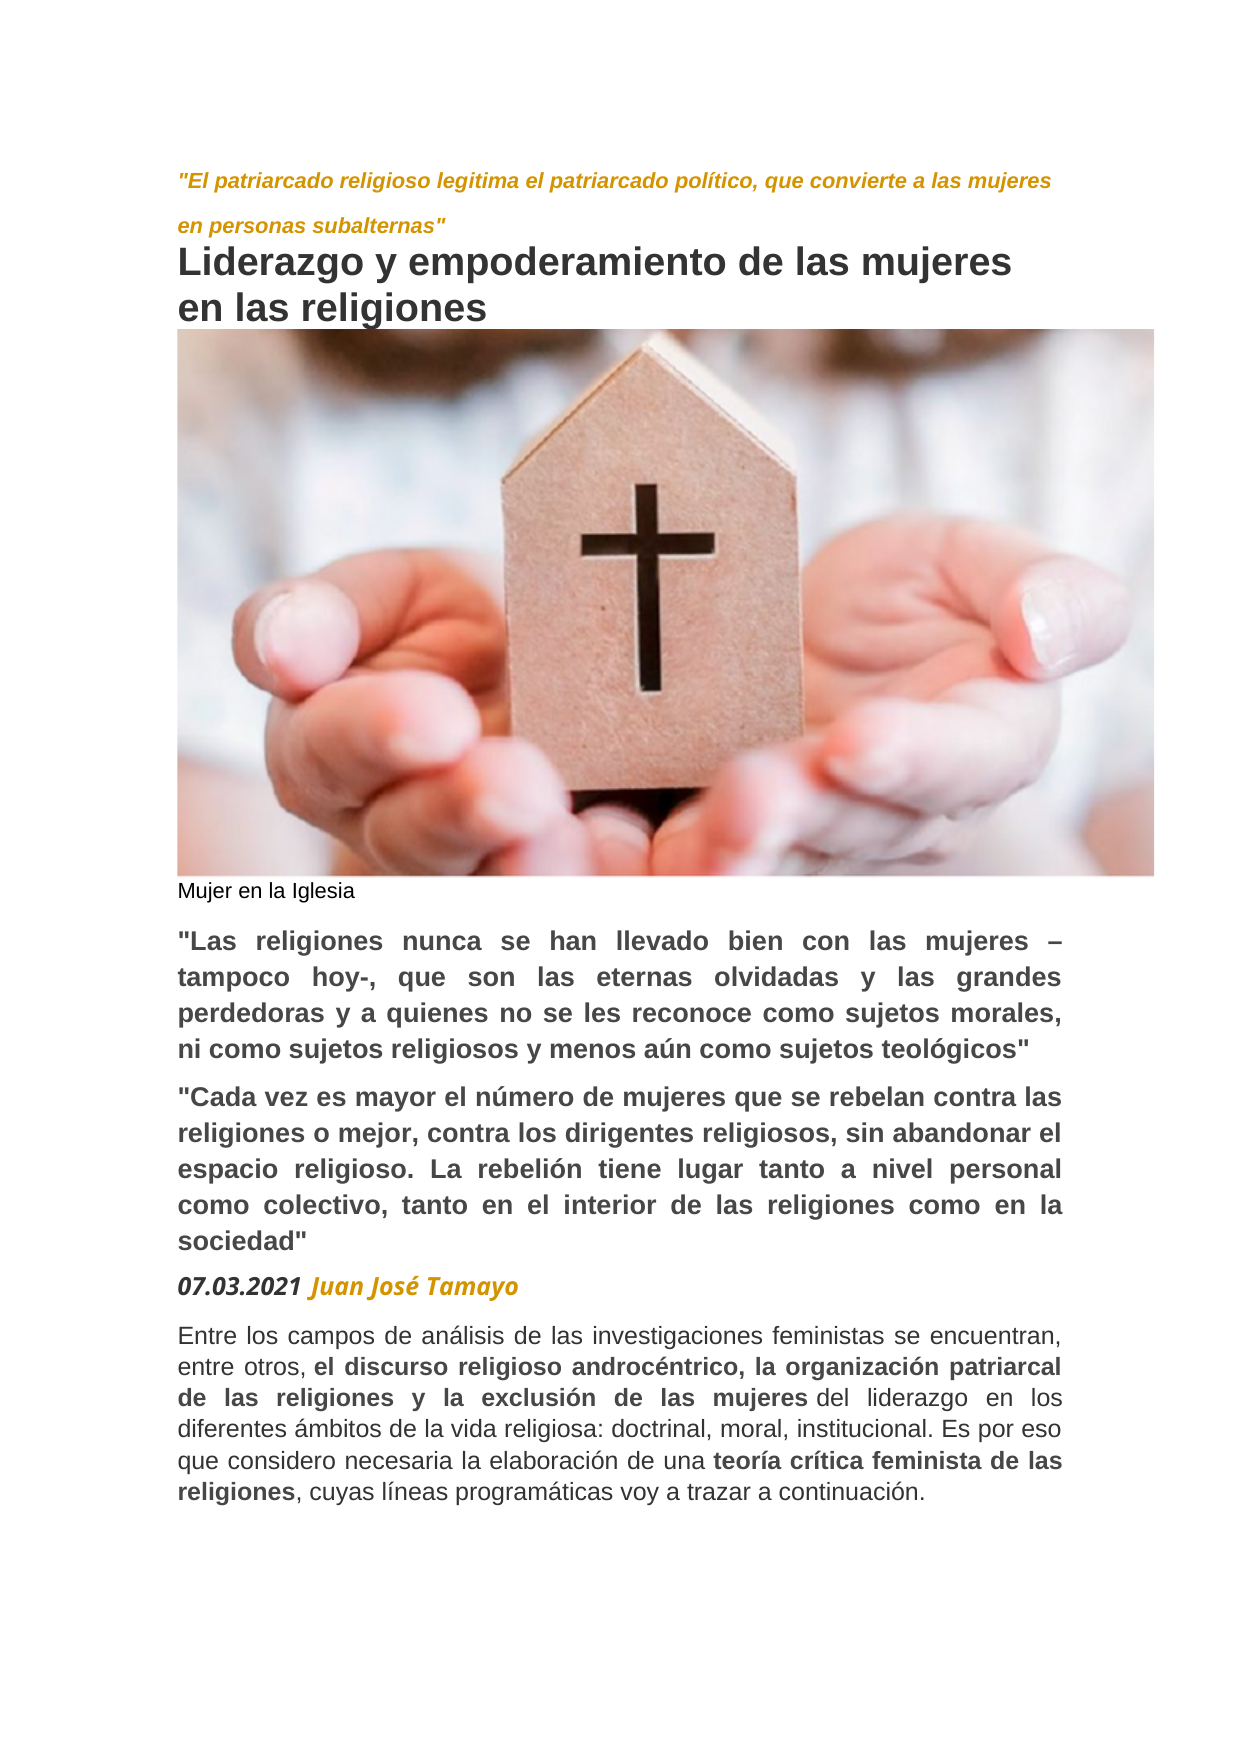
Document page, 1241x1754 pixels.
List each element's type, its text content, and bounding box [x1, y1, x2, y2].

picture [177, 329, 1155, 879]
text "Cada vez es mayor el número de mujeres que se rebelan contra las religiones o mejor, contra los dirigentes religiosos, sin abandonar el espacio religioso. La rebelión tiene lugar tanto a nivel personal como colectivo, tanto en el interior de las religiones como en la sociedad" [177, 1076, 1063, 1256]
text Mujer en la Iglesia [177, 879, 1063, 903]
text "El patriarcado religioso legitima el patriarcado político, que convierte a las mujeres en personas subalternas" [177, 148, 1063, 238]
text "Las religiones nunca se han llevado bien con las mujeres –tampoco hoy-, que son las eternas olvidadas y las grandes perdedoras y a quienes no se les reconoce como sujetos morales, ni como sujetos religiosos y menos aún como sujetos teológicos" [177, 920, 1063, 1064]
text 07.03.2021 Juan José Tamayo [177, 1268, 1063, 1303]
text Liderazgo y empoderamiento de las mujeres en las religiones [177, 238, 1063, 329]
text Entre los campos de análisis de las investigaciones feministas se encuentran, entre otros, el discurso religioso androcéntrico, la organización patriarcal de las religiones y la exclusión de las mujeres del liderazgo en los diferentes ámbitos de la vida religiosa: doctrinal, moral, institucional. Es por eso que considero necesaria la elaboración de una teoría crítica feminista de las religiones, cuyas líneas programáticas voy a trazar a continuación. [177, 1318, 1063, 1506]
